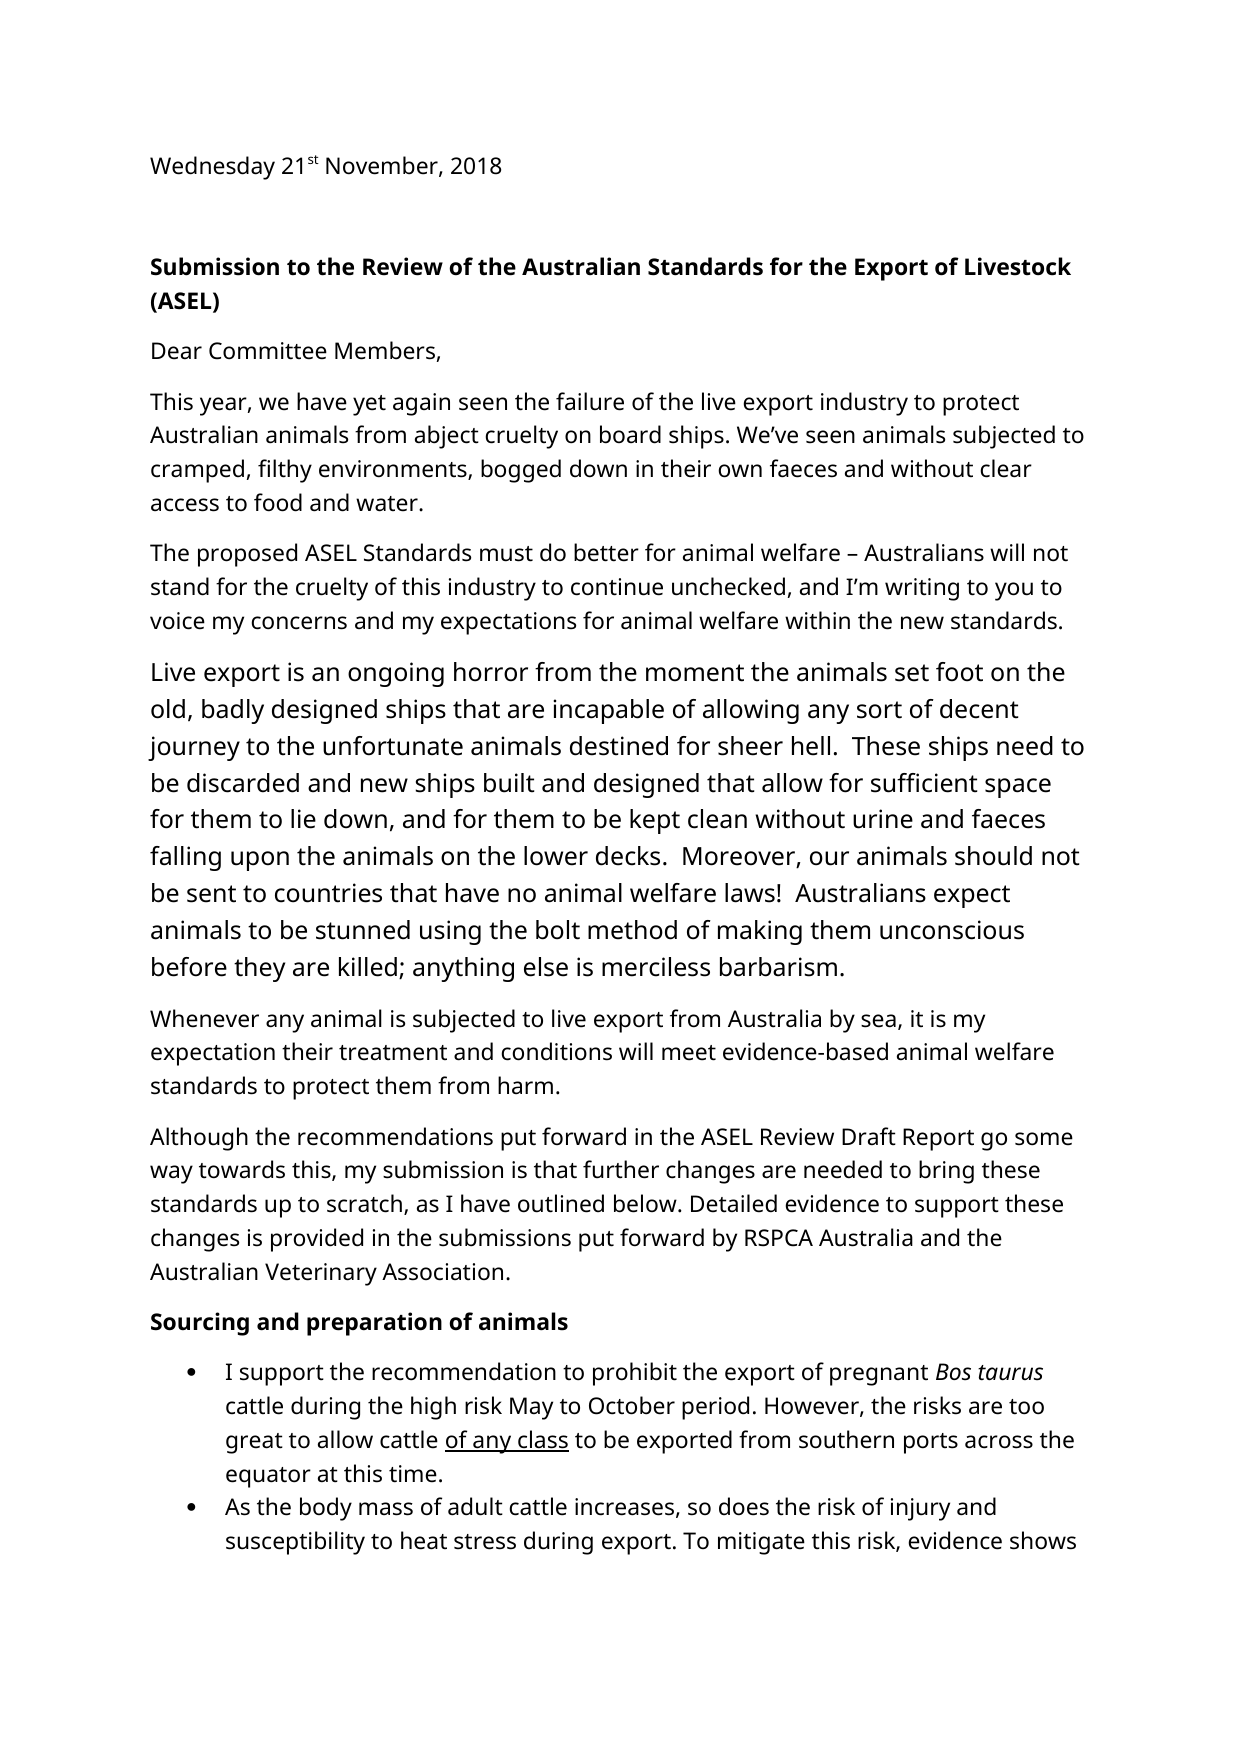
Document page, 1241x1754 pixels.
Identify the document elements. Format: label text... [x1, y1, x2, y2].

text Wednesday 21st November, 2018 [150, 150, 1090, 181]
text Sourcing and preparation of animals [150, 1306, 1090, 1337]
text The proposed ASEL Standards must do better for animal welfare – Australians will not stand for the cruelty of this industry to continue unchecked, and I’m writing to you to voice my concerns and my expectations for animal welfare within the new standards. [150, 537, 1090, 636]
text Although the recommendations put forward in the ASEL Review Draft Report go some way towards this, my submission is that further changes are needed to bring these standards up to scratch, as I have outlined below. Detailed evidence to support these changes is provided in the submissions put forward by RSPCA Australia and the Australian Veterinary Association. [150, 1121, 1090, 1287]
text Live export is an ongoing horror from the moment the animals set foot on the old, badly designed ships that are incapable of allowing any sort of decent journey to the unfortunate animals destined for sheer hell. These ships need to be discarded and new ships built and designed that allow for sufficient space for them to lie down, and for them to be kept clean without urine and faeces falling upon the animals on the lower decks. Moreover, our animals should not be sent to countries that have no animal welfare laws! Australians expect animals to be stunned using the bolt method of making them unconscious before they are killed; anything else is merciless barbarism. [150, 655, 1090, 983]
text Dear Committee Members, [150, 335, 1090, 366]
text Whenever any animal is subjected to live export from Australia by sea, it is my expectation their treatment and conditions will meet evidence-based animal welfare standards to protect them from harm. [150, 1003, 1090, 1101]
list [187, 1491, 1090, 1556]
text Submission to the Review of the Australian Standards for the Export of Livestock (ASEL) [150, 251, 1090, 316]
text This year, we have yet again seen the failure of the live export industry to protect Australian animals from abject cruelty on board ships. We’ve seen animals subjected to cramped, filthy environments, bogged down in their own faeces and without clear access to food and water. [150, 385, 1090, 518]
list I support the recommendation to prohibit the export of pregnant Bos taurus cattle during the high risk May to October period. However, the risks are too great to allow cattle of any class to be exported from southern ports across the equator at this time. [187, 1356, 1090, 1489]
